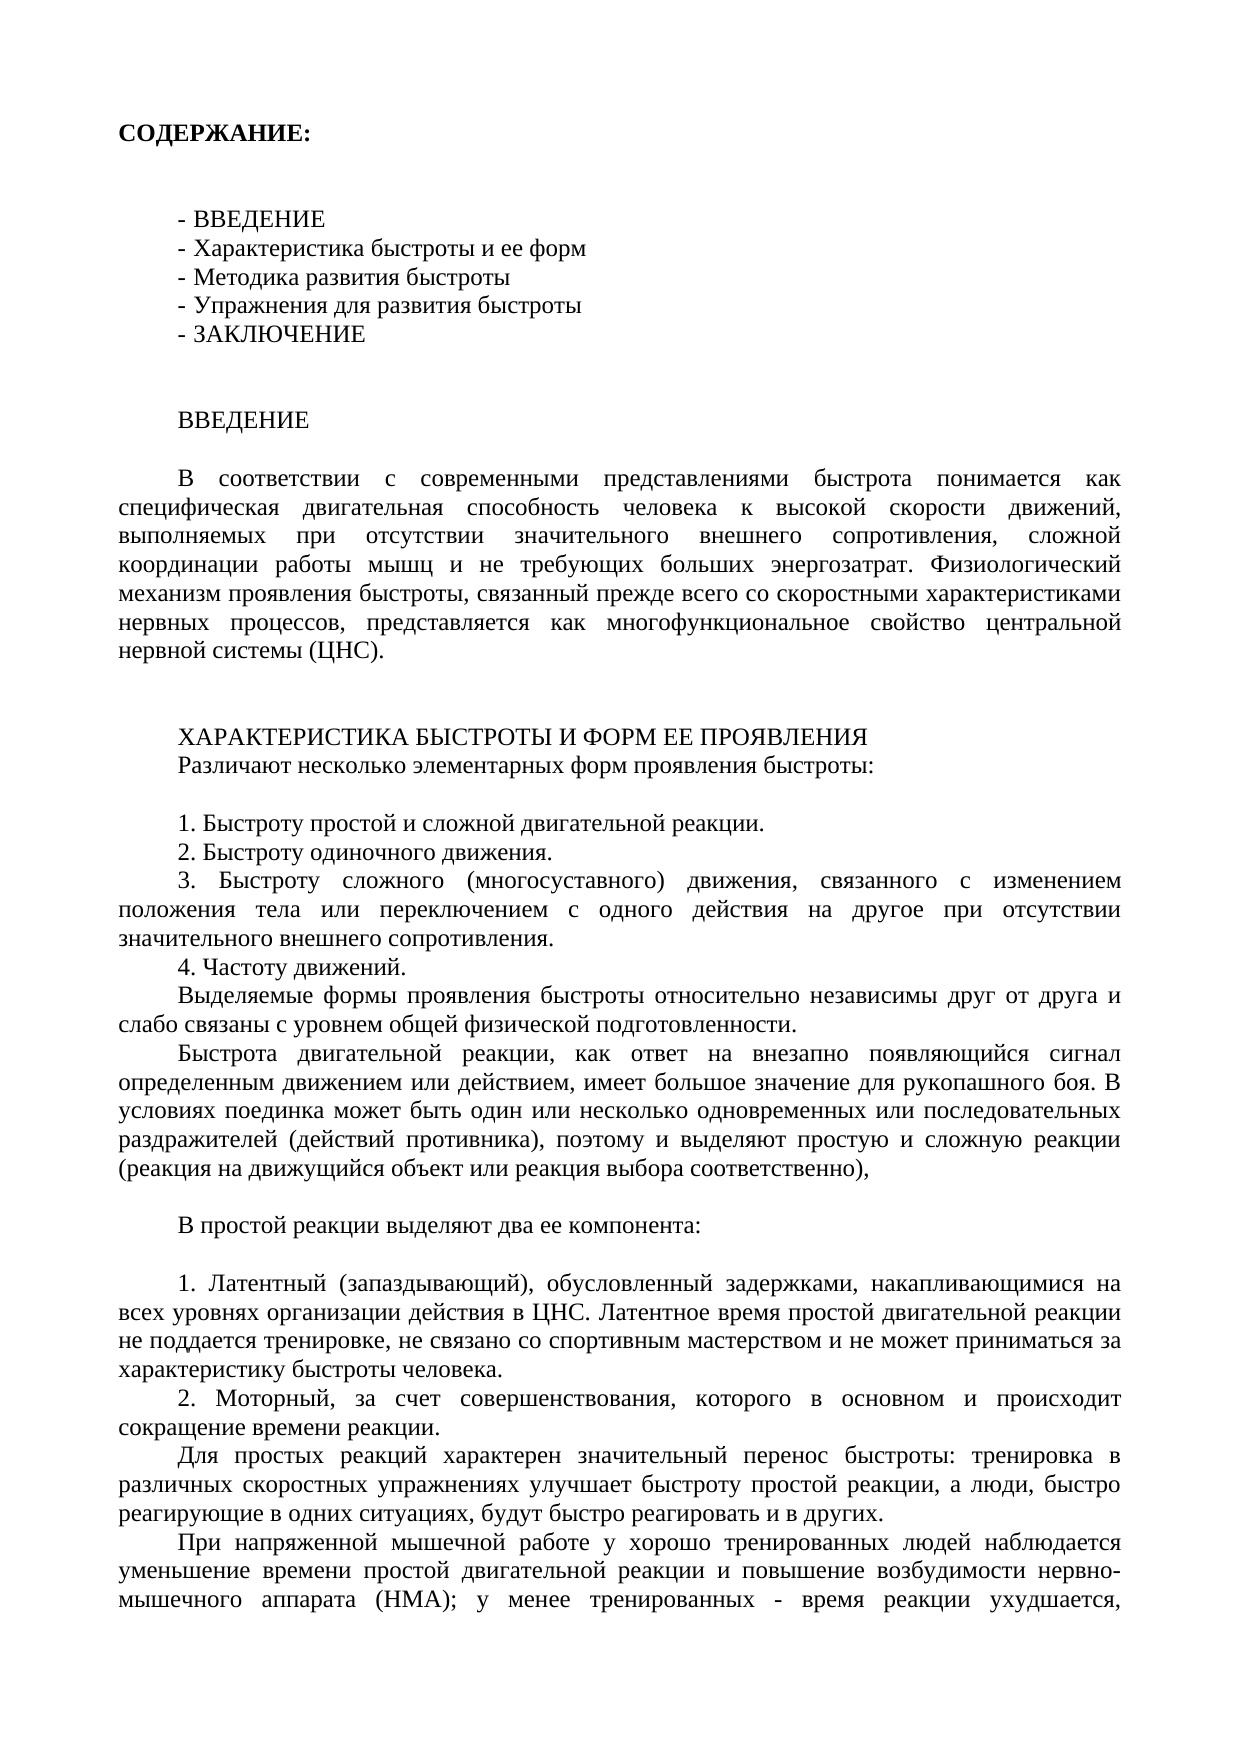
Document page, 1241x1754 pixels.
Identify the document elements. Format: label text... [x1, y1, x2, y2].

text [118, 1527, 1122, 1613]
list ВВЕДЕНИЕ [118, 204, 1122, 233]
text ХАРАКТЕРИСТИКА БЫСТРОТЫ И ФОРМ ЕЕ ПРОЯВЛЕНИЯ [118, 722, 1122, 751]
text 2. Быстроту одиночного движения. [118, 837, 1122, 866]
text 1. Быстроту простой и сложной двигательной реакции. [118, 808, 1122, 837]
text В соответствии с современными представлениями быстрота понимается как специфическая двигательная способность человека к высокой скорости движений, выполняемых при отсутствии значительного внешнего сопротивления, сложной координации работы мышц и не требующих больших энергозатрат. Физиологический механизм проявления быстроты, связанный прежде всего со скоростными характеристиками нервных процессов, представляется как многофункциональное свойство центральной нервной системы (ЦНС). [118, 463, 1122, 664]
text Выделяемые формы проявления быстроты относительно независимы друг от друга и слабо связаны с уровнем общей физической подготовленности. [118, 981, 1122, 1038]
text ВВЕДЕНИЕ [118, 406, 1122, 434]
text 3. Быстроту сложного (многосуставного) движения, связанного с изменением положения тела или переключением с одного действия на другое при отсутствии значительного внешнего сопротивления. [118, 866, 1122, 952]
text Быстрота двигательной реакции, как ответ на внезапно появляющийся сигнал определенным движением или действием, имеет большое значение для рукопашного боя. В условиях поединка может быть один или несколько одновременных или последовательных раздражителей (действий противника), поэтому и выделяют простую и сложную реакции (реакция на движущийся объект или реакция выбора соответственно), [118, 1038, 1122, 1182]
text В простой реакции выделяют два ее компонента: [118, 1211, 1122, 1239]
list ЗАКЛЮЧЕНИЕ [118, 319, 1122, 348]
list Методика развития быстроты [118, 262, 1122, 291]
list Упражнения для развития быстроты [118, 291, 1122, 319]
list Характеристика быстроты и ее форм [118, 233, 1122, 262]
text 1. Латентный (запаздывающий), обусловленный задержками, накапливающимися на всех уровнях организации действия в ЦНС. Латентное время простой двигательной реакции не поддается тренировке, не связано со спортивным мастерством и не может приниматься за характеристику быстроты человека. [118, 1268, 1122, 1383]
text 2. Моторный, за счет совершенствования, которого в основном и происходит сокращение времени реакции. [118, 1383, 1122, 1441]
text СОДЕРЖАНИЕ: [118, 118, 1122, 147]
text Для простых реакций характерен значительный перенос быстроты: тренировка в различных скоростных упражнениях улучшает быстроту простой реакции, а люди, быстро реагирующие в одних ситуациях, будут быстро реагировать и в других. [118, 1441, 1122, 1527]
text 4. Частоту движений. [118, 952, 1122, 981]
text Различают несколько элементарных форм проявления быстроты: [118, 751, 1122, 779]
